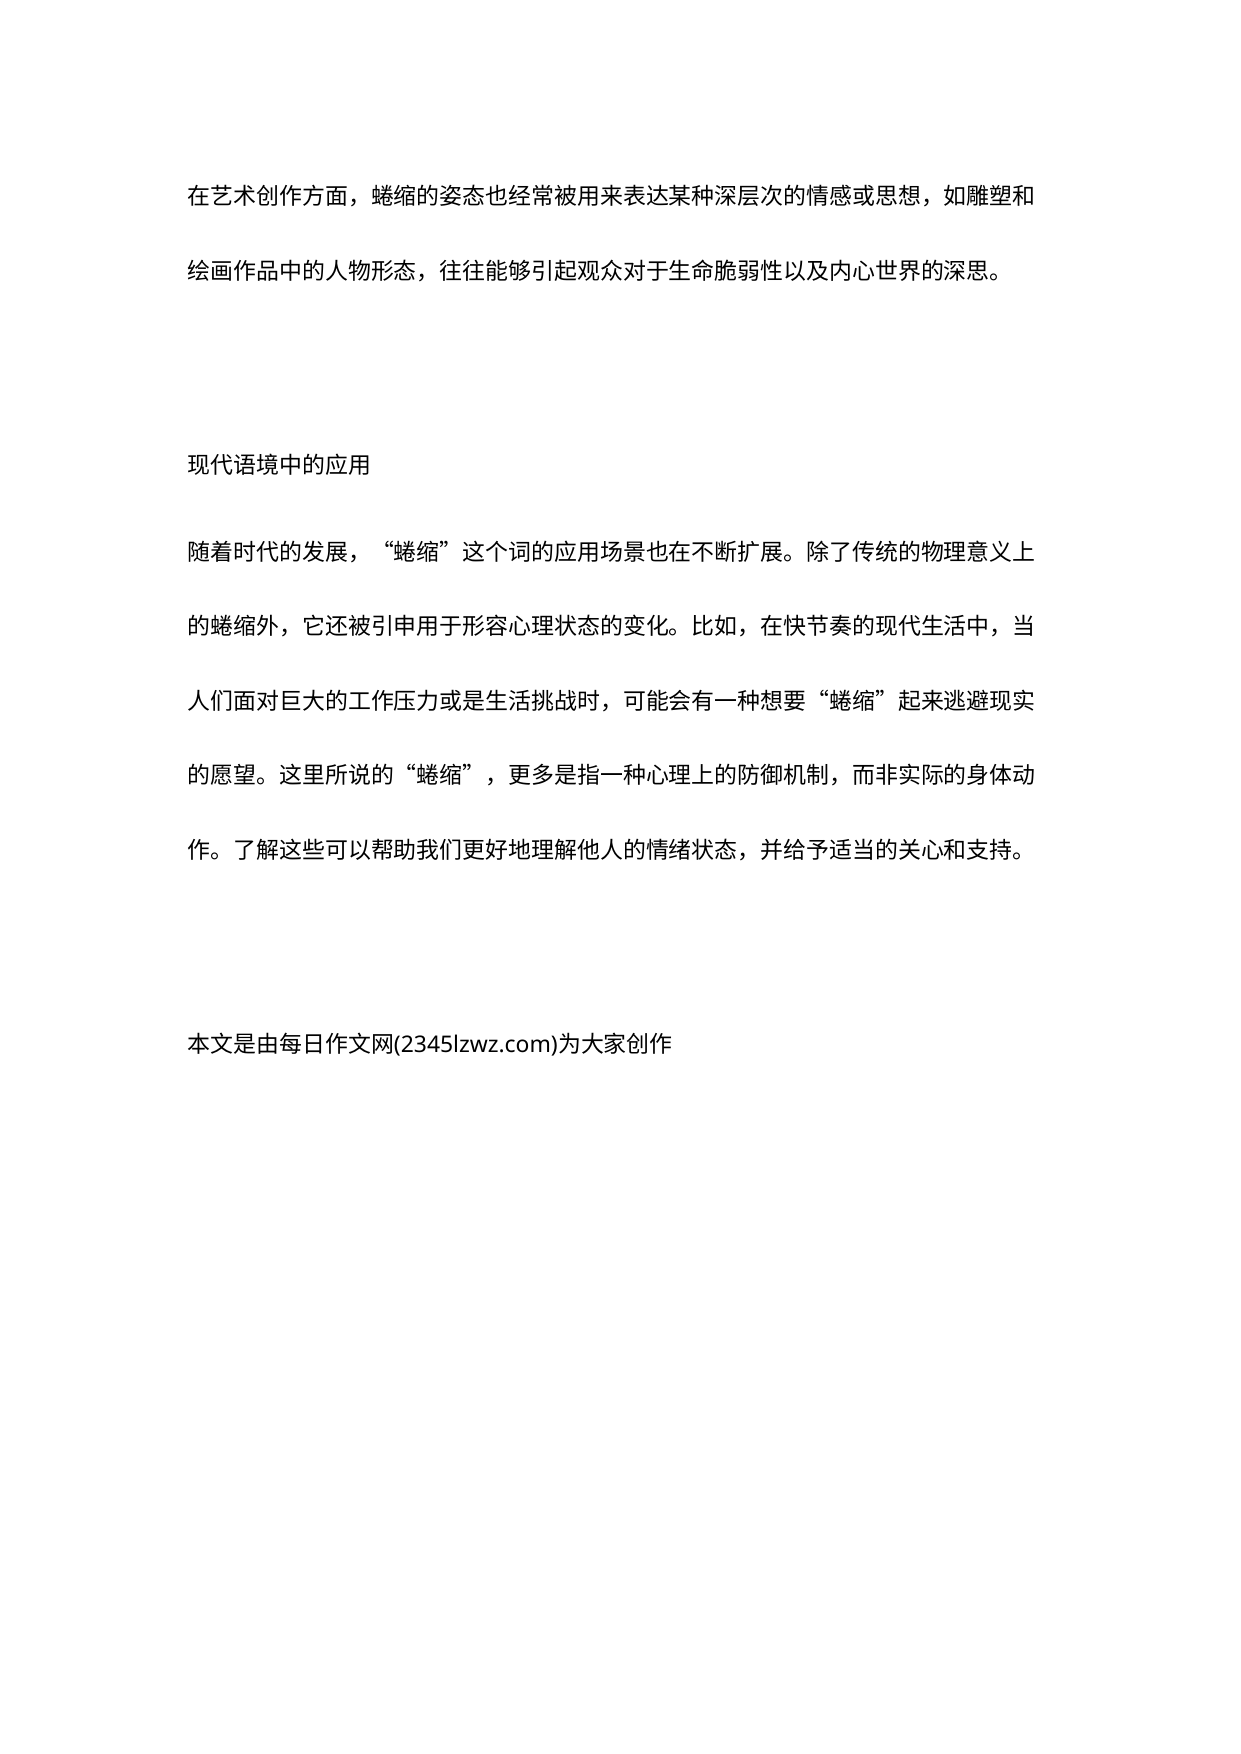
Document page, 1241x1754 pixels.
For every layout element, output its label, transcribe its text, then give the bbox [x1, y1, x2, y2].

text 本文是由每日作文网(2345lzwz.com)为大家创作 [187, 1011, 1053, 1076]
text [187, 162, 1053, 302]
text 随着时代的发展，“蜷缩”这个词的应用场景也在不断扩展。除了传统的物理意义上的蜷缩外，它还被引申用于形容心理状态的变化。比如，在快节奏的现代生活中，当人们面对巨大的工作压力或是生活挑战时，可能会有一种想要“蜷缩”起来逃避现实的愿望。这里所说的“蜷缩”，更多是指一种心理上的防御机制，而非实际的身体动作。了解这些可以帮助我们更好地理解他人的情绪状态，并给予适当的关心和支持。 [187, 517, 1053, 881]
text 现代语境中的应用 [187, 431, 1053, 496]
